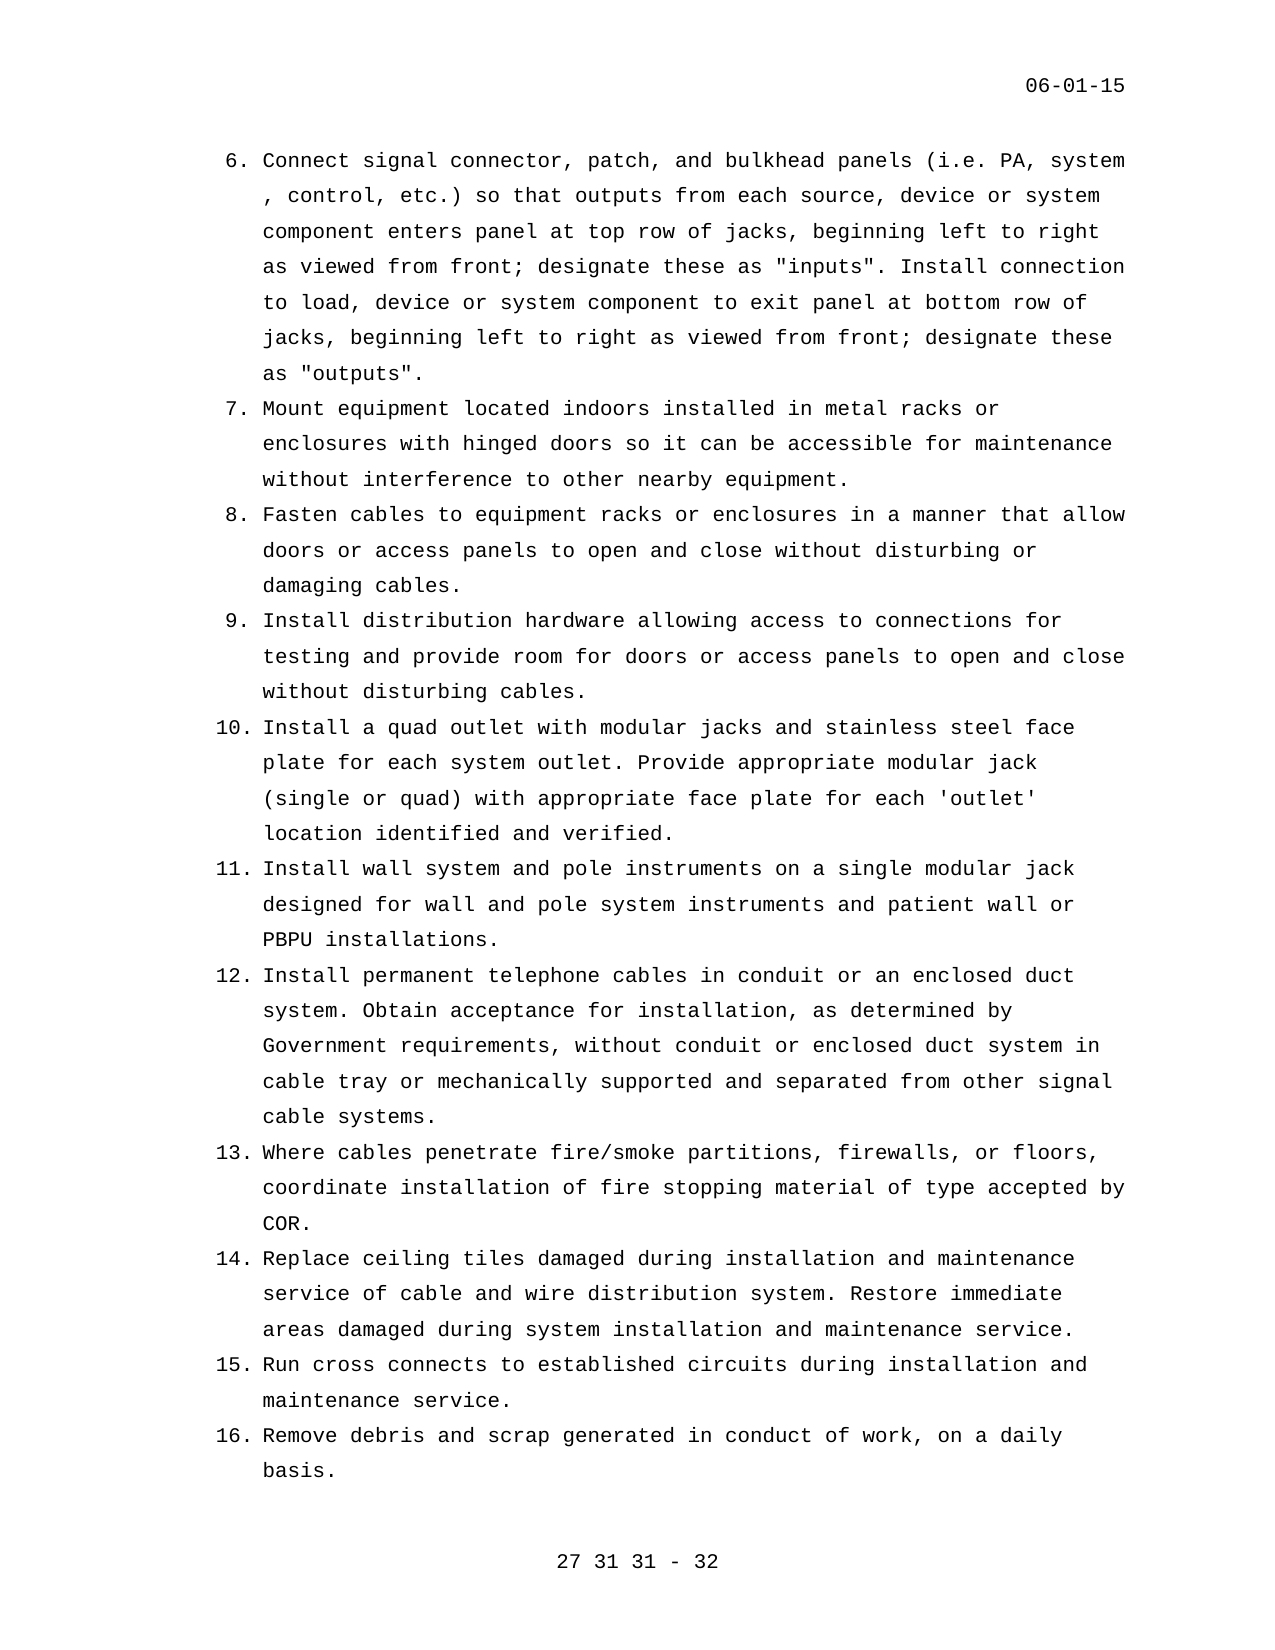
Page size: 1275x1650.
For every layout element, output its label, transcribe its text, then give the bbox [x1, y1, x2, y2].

text Run cross connects to established circuits during installation and maintenance service. [216, 1354, 1125, 1413]
text Connect signal connector, patch, and bulkhead panels (i.e. PA, system , control, etc.) so that outputs from each source, device or system component enters panel at top row of jacks, beginning left to right as viewed from front; designate these as "inputs". Install connection to load, device or system component to exit panel at bottom row of jacks, beginning left to right as viewed from front; designate these as "outputs". [225, 150, 1125, 386]
text Fasten cables to equipment racks or enclosures in a manner that allow doors or access panels to open and close without disturbing or damaging cables. [225, 504, 1125, 599]
text Install distribution hardware allowing access to connections for testing and provide room for doors or access panels to open and close without disturbing cables. [225, 610, 1125, 705]
text Install a quad outlet with modular jacks and stainless steel face plate for each system outlet. Provide appropriate modular jack (single or quad) with appropriate face plate for each 'outlet' location identified and verified. [216, 717, 1125, 847]
text Install permanent telephone cables in conduit or an enclosed duct system. Obtain acceptance for installation, as determined by Government requirements, without conduit or enclosed duct system in cable tray or mechanically supported and separated from other signal cable systems. [216, 964, 1125, 1130]
text Install wall system and pole instruments on a single modular jack designed for wall and pole system instruments and patient wall or PBPU installations. [216, 858, 1125, 953]
text Mount equipment located indoors installed in metal racks or enclosures with hinged doors so it can be accessible for maintenance without interference to other nearby equipment. [225, 398, 1125, 492]
text Replace ceiling tiles damaged during installation and maintenance service of cable and wire distribution system. Restore immediate areas damaged during system installation and maintenance service. [216, 1248, 1125, 1342]
text Where cables penetrate fire/smoke partitions, firewalls, or floors, coordinate installation of fire stopping material of type accepted by COR. [216, 1142, 1125, 1236]
text Remove debris and scrap generated in conduct of work, on a daily basis. [216, 1425, 1125, 1484]
